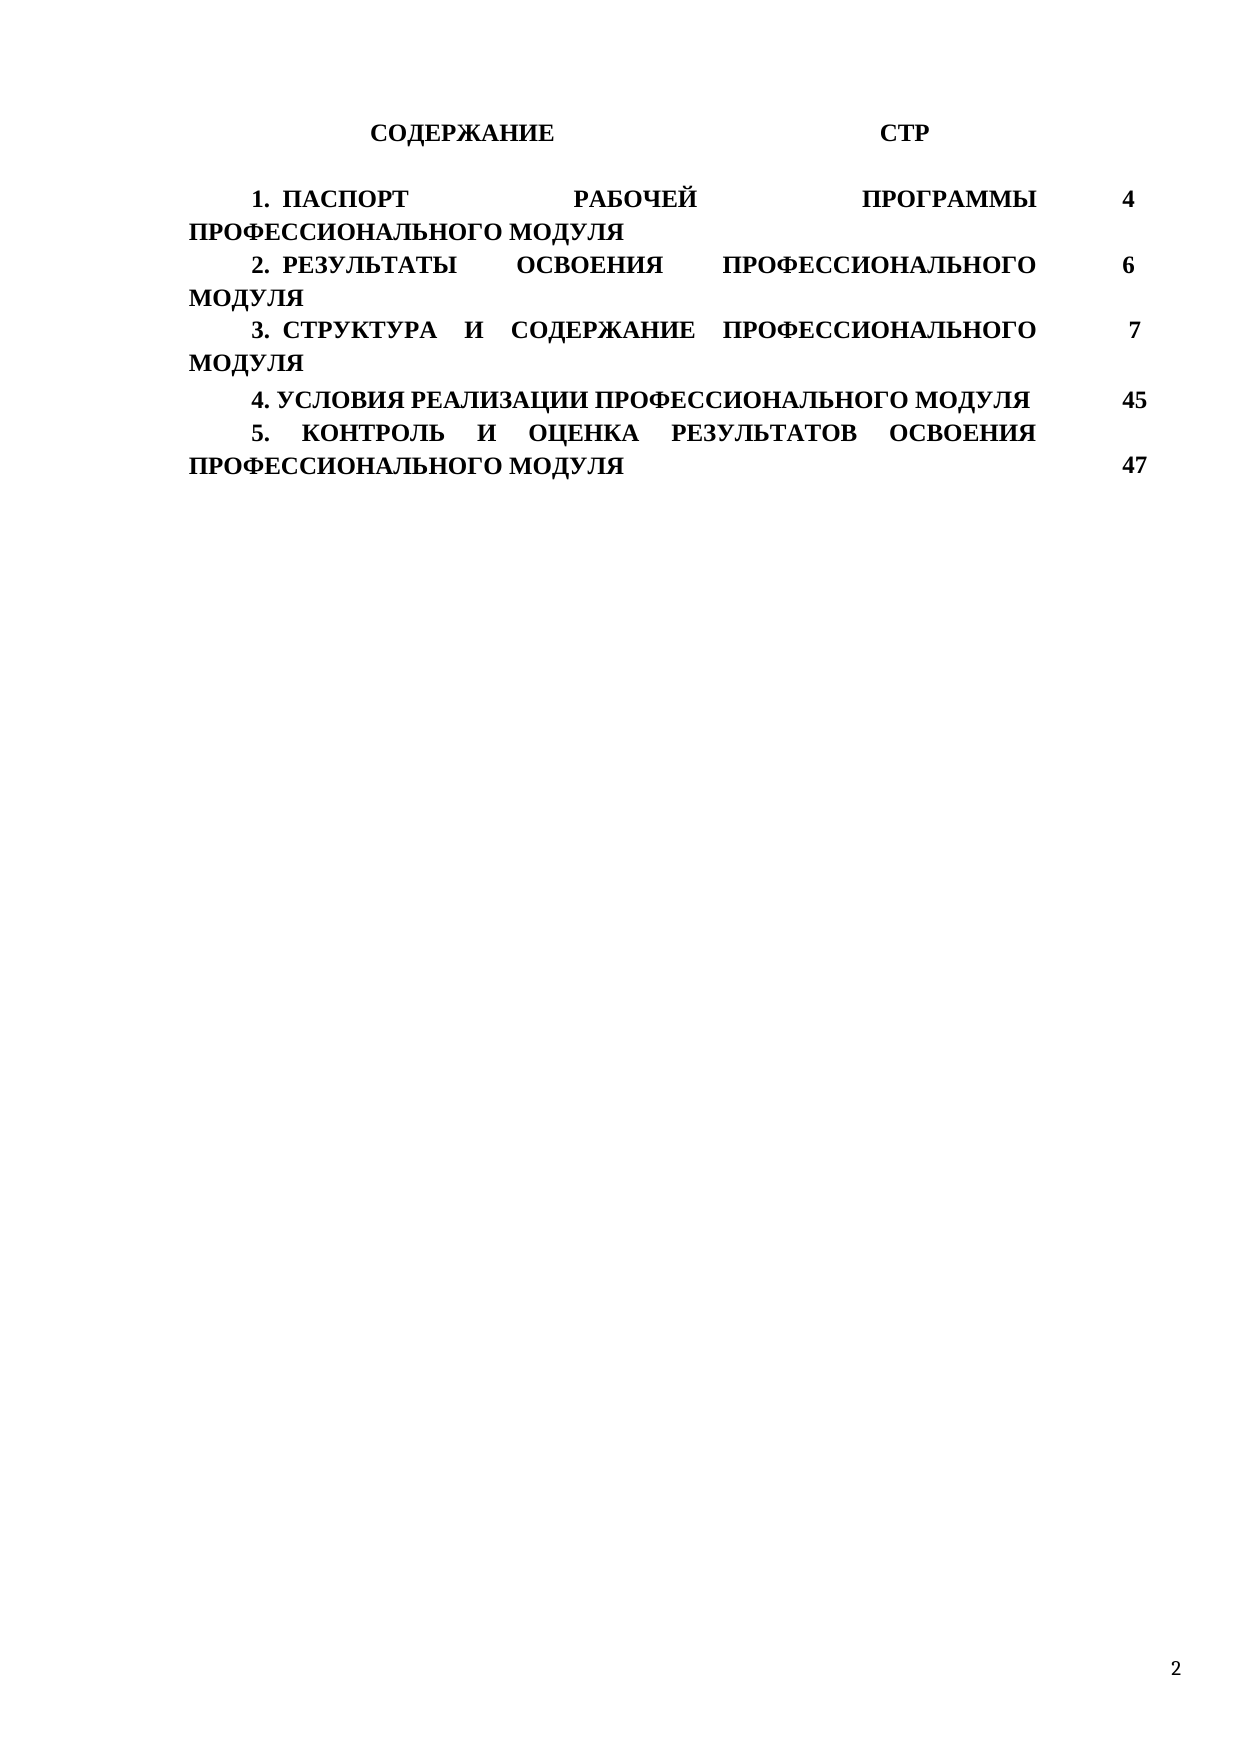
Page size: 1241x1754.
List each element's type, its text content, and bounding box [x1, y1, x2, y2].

table_header 4 [1048, 184, 1196, 250]
table_cell РЕЗУЛЬТАТЫ ОСВОЕНИЯ ПРОФЕССИОНАЛЬНОГО МОДУЛЯ [177, 250, 1048, 315]
table_header ПАСПОРТ РАБОЧЕЙ ПРОГРАММЫ ПРОФЕССИОНАЛЬНОГО МОДУЛЯ [177, 184, 1048, 250]
text СОДЕРЖАНИЕ СТР [118, 118, 1181, 147]
table_cell 6 [1048, 250, 1196, 315]
table_cell 4. УСЛОВИЯ РЕАЛИЗАЦИИ ПРОФЕССИОНАЛЬНОГО МОДУЛЯ [177, 385, 1048, 418]
table_cell 45 [1048, 385, 1196, 418]
table_cell 7 [1048, 315, 1196, 385]
table_cell 47 [1048, 418, 1196, 483]
table_cell СТРУКТУРА И СОДЕРЖАНИЕ ПРОФЕССИОНАЛЬНОГО МОДУЛЯ [177, 315, 1048, 385]
table_cell 5. КОНТРОЛЬ И ОЦЕНКА РЕЗУЛЬТАТОВ ОСВОЕНИЯ ПРОФЕССИОНАЛЬНОГО МОДУЛЯ [177, 418, 1048, 483]
